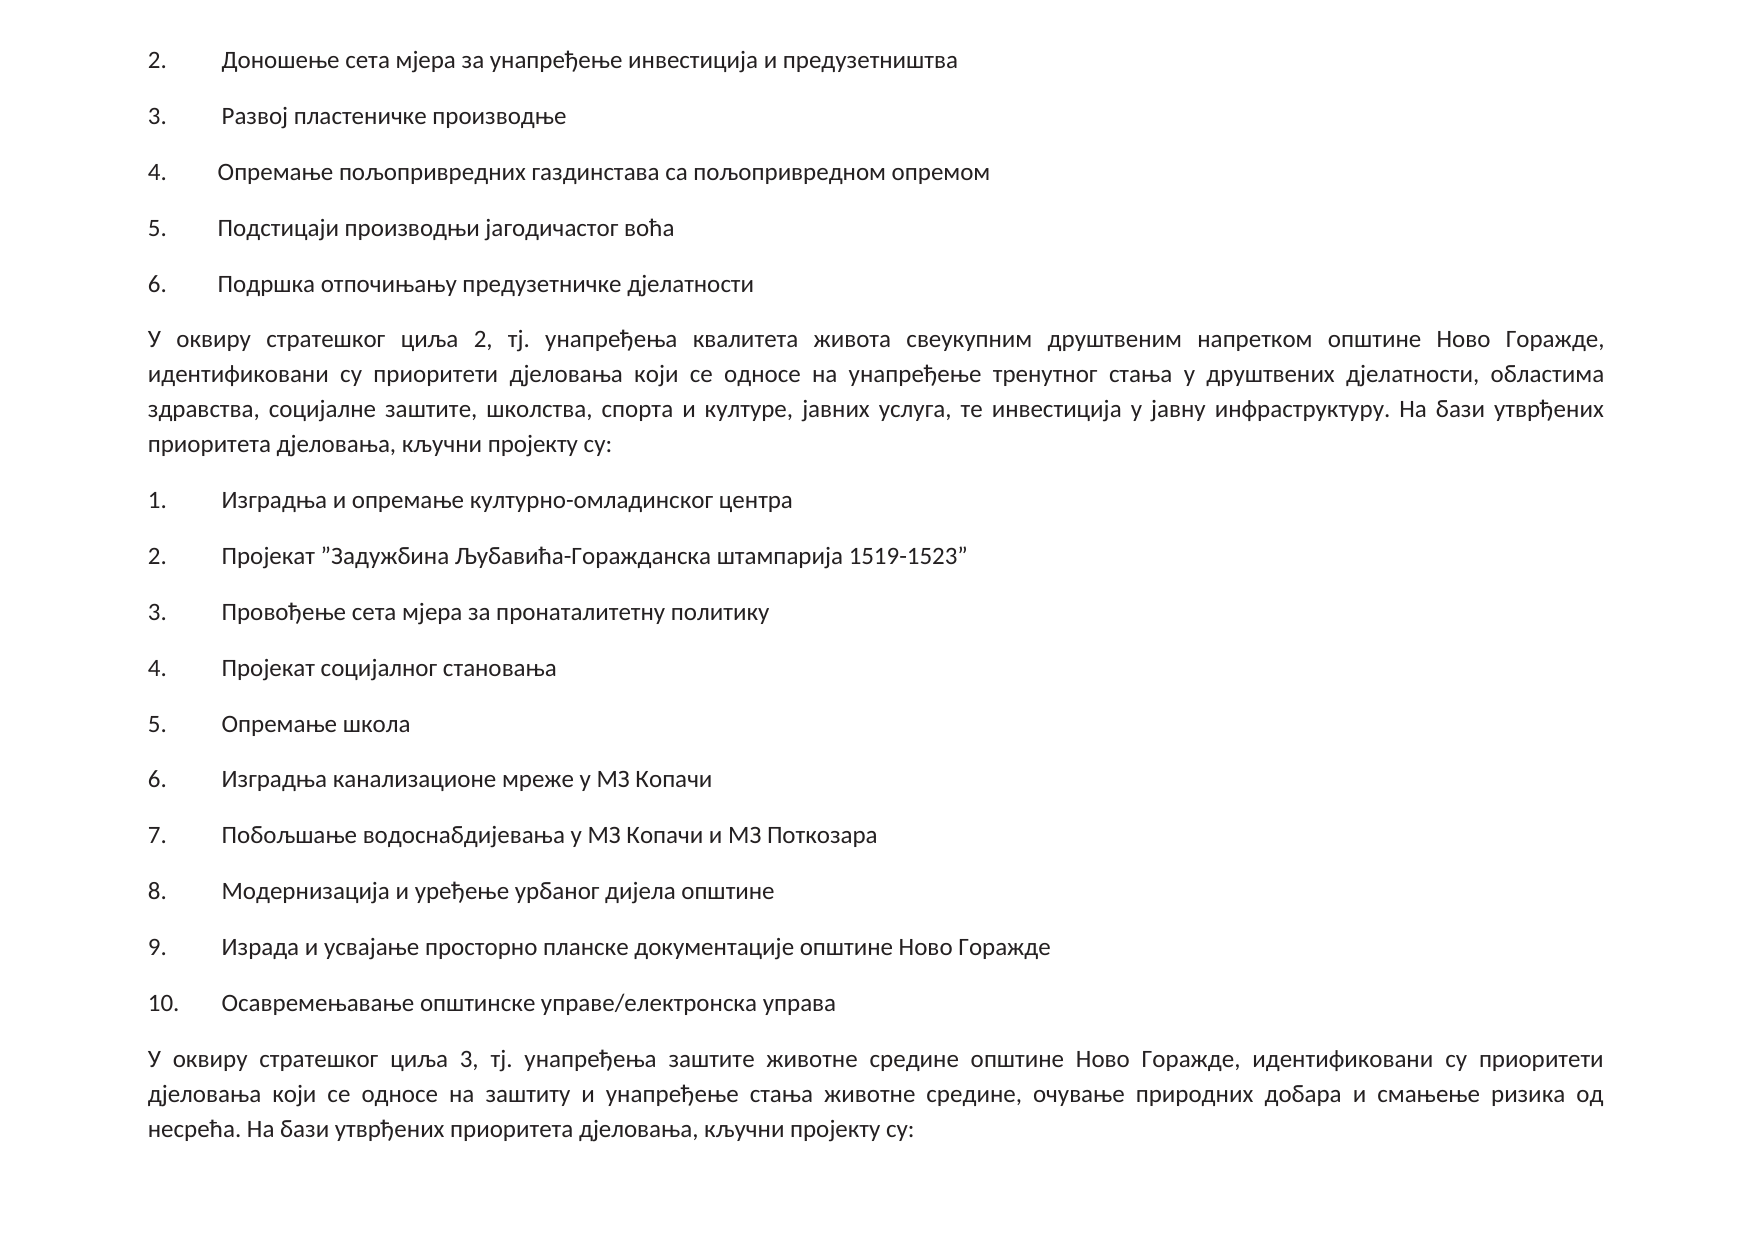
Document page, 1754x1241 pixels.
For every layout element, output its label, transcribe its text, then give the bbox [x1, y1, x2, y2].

text 3. Развој пластеничке производње [148, 100, 1606, 131]
text У оквиру стратешког циља 3, тј. унапређења заштите животне средине општине Ново Горажде, идентификовани су приоритети дјеловања који се односе на заштиту и унапређење стања животне средине, очување природних добара и смањење ризика од несрећа. На бази утврђених приоритета дјеловања, кључни пројекту су: [148, 1043, 1606, 1143]
text 9. Израда и усвајање просторно планске документације општине Ново Горажде [148, 931, 1606, 962]
text 2. Пројекат ”Задужбина Љубавића-Горажданска штампарија 1519-1523” [148, 540, 1606, 571]
text 3. Провођење сета мјера за пронаталитетну политику [148, 596, 1606, 627]
text 7. Побољшање водоснабдијевања у МЗ Копачи и МЗ Поткозара [148, 819, 1606, 850]
text 6. Изградња канализационе мреже у МЗ Копачи [148, 763, 1606, 794]
text 4. Пројекат социјалног становања [148, 652, 1606, 682]
text 5. Подстицаји производњи јагодичастог воћа [148, 212, 1606, 242]
text 8. Модернизација и уређење урбаног дијела општине [148, 875, 1606, 906]
text 10. Осавремењавање општинске управе/електронска управа [148, 987, 1606, 1017]
text 4. Опремање пољопривредних газдинстава са пољопривредном опремом [148, 156, 1606, 187]
text 1. Изградња и опремање културно-омладинског центра [148, 484, 1606, 515]
text 5. Опремање школа [148, 708, 1606, 738]
text 2. Доношење сета мјера за унапређење инвестиција и предузетништва [148, 44, 1606, 75]
text У оквиру стратешког циља 2, тј. унапређења квалитета живота свеукупним друштвеним напретком општине Ново Горажде, идентификовани су приоритети дјеловања који се односе на унапређење тренутног стања у друштвених дјелатности, областима здравства, социјалне заштите, школства, спорта и културе, јавних услуга, те инвестиција у јавну инфраструктуру. На бази утврђених приоритета дјеловања, кључни пројекту су: [148, 323, 1606, 459]
text 6. Подршка отпочињању предузетничке дјелатности [148, 268, 1606, 298]
